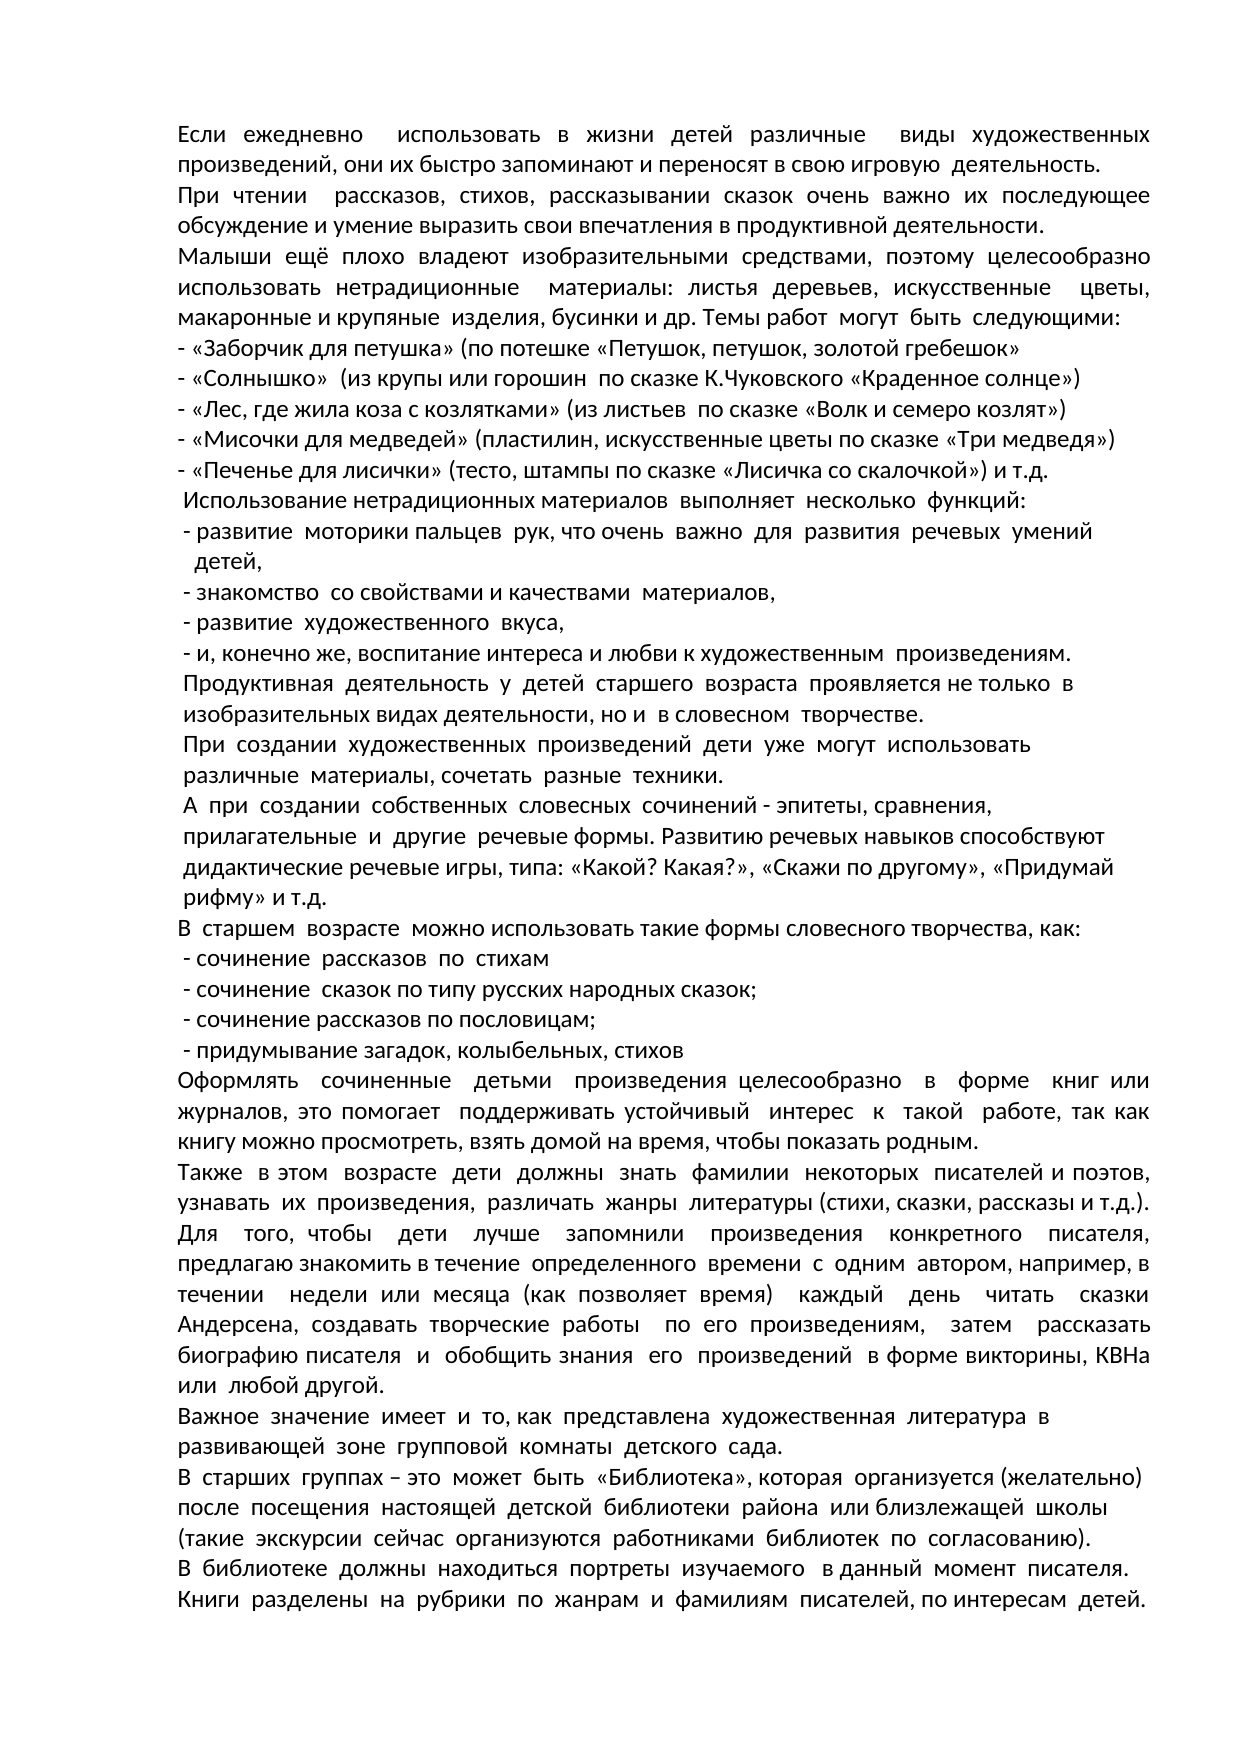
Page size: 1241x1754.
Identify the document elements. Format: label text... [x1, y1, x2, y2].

text - «Мисочки для медведей» (пластилин, искусственные цветы по сказке «Три медведя») [177, 423, 1152, 454]
text рифму» и т.д. [177, 881, 1152, 912]
text - «Солнышко» (из крупы или горошин по сказке К.Чуковского «Краденное солнце») [177, 362, 1152, 393]
text Также в этом возрасте дети должны знать фамилии некоторых писателей и поэтов, узнавать их произведения, различать жанры литературы (стихи, сказки, рассказы и т.д.). [177, 1156, 1152, 1217]
text - сочинение рассказов по пословицам; [177, 1003, 1152, 1034]
text При создании художественных произведений дети уже могут использовать [177, 728, 1152, 759]
text В старшем возрасте можно использовать такие формы словесного творчества, как: [177, 912, 1152, 942]
text - «Заборчик для петушка» (по потешке «Петушок, петушок, золотой гребешок» [177, 332, 1152, 362]
text - сочинение рассказов по стихам [177, 942, 1152, 973]
text различные материалы, сочетать разные техники. [177, 759, 1152, 789]
text - развитие художественного вкуса, [177, 606, 1152, 637]
text изобразительных видах деятельности, но и в словесном творчестве. [177, 698, 1152, 728]
text Использование нетрадиционных материалов выполняет несколько функций: [177, 484, 1152, 515]
text Малыши ещё плохо владеют изобразительными средствами, поэтому целесообразно использовать нетрадиционные материалы: листья деревьев, искусственные цветы, макаронные и крупяные изделия, бусинки и др. Темы работ могут быть следующими: [177, 240, 1152, 332]
text - знакомство со свойствами и качествами материалов, [177, 576, 1152, 606]
text - «Печенье для лисички» (тесто, штампы по сказке «Лисичка со скалочкой») и т.д. [177, 454, 1152, 484]
text детей, [177, 545, 1152, 576]
text Оформлять сочиненные детьми произведения целесообразно в форме книг или журналов, это помогает поддерживать устойчивый интерес к такой работе, так как книгу можно просмотреть, взять домой на время, чтобы показать родным. [177, 1064, 1152, 1156]
text Продуктивная деятельность у детей старшего возраста проявляется не только в [177, 667, 1152, 698]
text Для того, чтобы дети лучше запомнили произведения конкретного писателя, предлагаю знакомить в течение определенного времени с одним автором, например, в течении недели или месяца (как позволяет время) каждый день читать сказки Андерсена, создавать творческие работы по его произведениям, затем рассказать биографию писателя и обобщить знания его произведений в форме викторины, КВНа или любой другой. [177, 1217, 1152, 1400]
text А при создании собственных словесных сочинений - эпитеты, сравнения, [177, 789, 1152, 820]
text дидактические речевые игры, типа: «Какой? Какая?», «Скажи по другому», «Придумай [177, 851, 1152, 881]
text - «Лес, где жила коза с козлятками» (из листьев по сказке «Волк и семеро козлят») [177, 393, 1152, 423]
text Если ежедневно использовать в жизни детей различные виды художественных произведений, они их быстро запоминают и переносят в свою игровую деятельность. [177, 118, 1152, 179]
text В старших группах – это может быть «Библиотека», которая организуется (желательно) после посещения настоящей детской библиотеки района или близлежащей школы (такие экскурсии сейчас организуются работниками библиотек по согласованию). [177, 1461, 1152, 1553]
text При чтении рассказов, стихов, рассказывании сказок очень важно их последующее обсуждение и умение выразить свои впечатления в продуктивной деятельности. [177, 179, 1152, 240]
text - и, конечно же, воспитание интереса и любви к художественным произведениям. [177, 637, 1152, 667]
text - придумывание загадок, колыбельных, стихов [177, 1034, 1152, 1064]
text Важное значение имеет и то, как представлена художественная литература в развивающей зоне групповой комнаты детского сада. [177, 1400, 1152, 1461]
text прилагательные и другие речевые формы. Развитию речевых навыков способствуют [177, 820, 1152, 851]
text В библиотеке должны находиться портреты изучаемого в данный момент писателя. Книги разделены на рубрики по жанрам и фамилиям писателей, по интересам детей. [177, 1553, 1152, 1614]
text - развитие моторики пальцев рук, что очень важно для развития речевых умений [177, 515, 1152, 545]
text - сочинение сказок по типу русских народных сказок; [177, 973, 1152, 1003]
